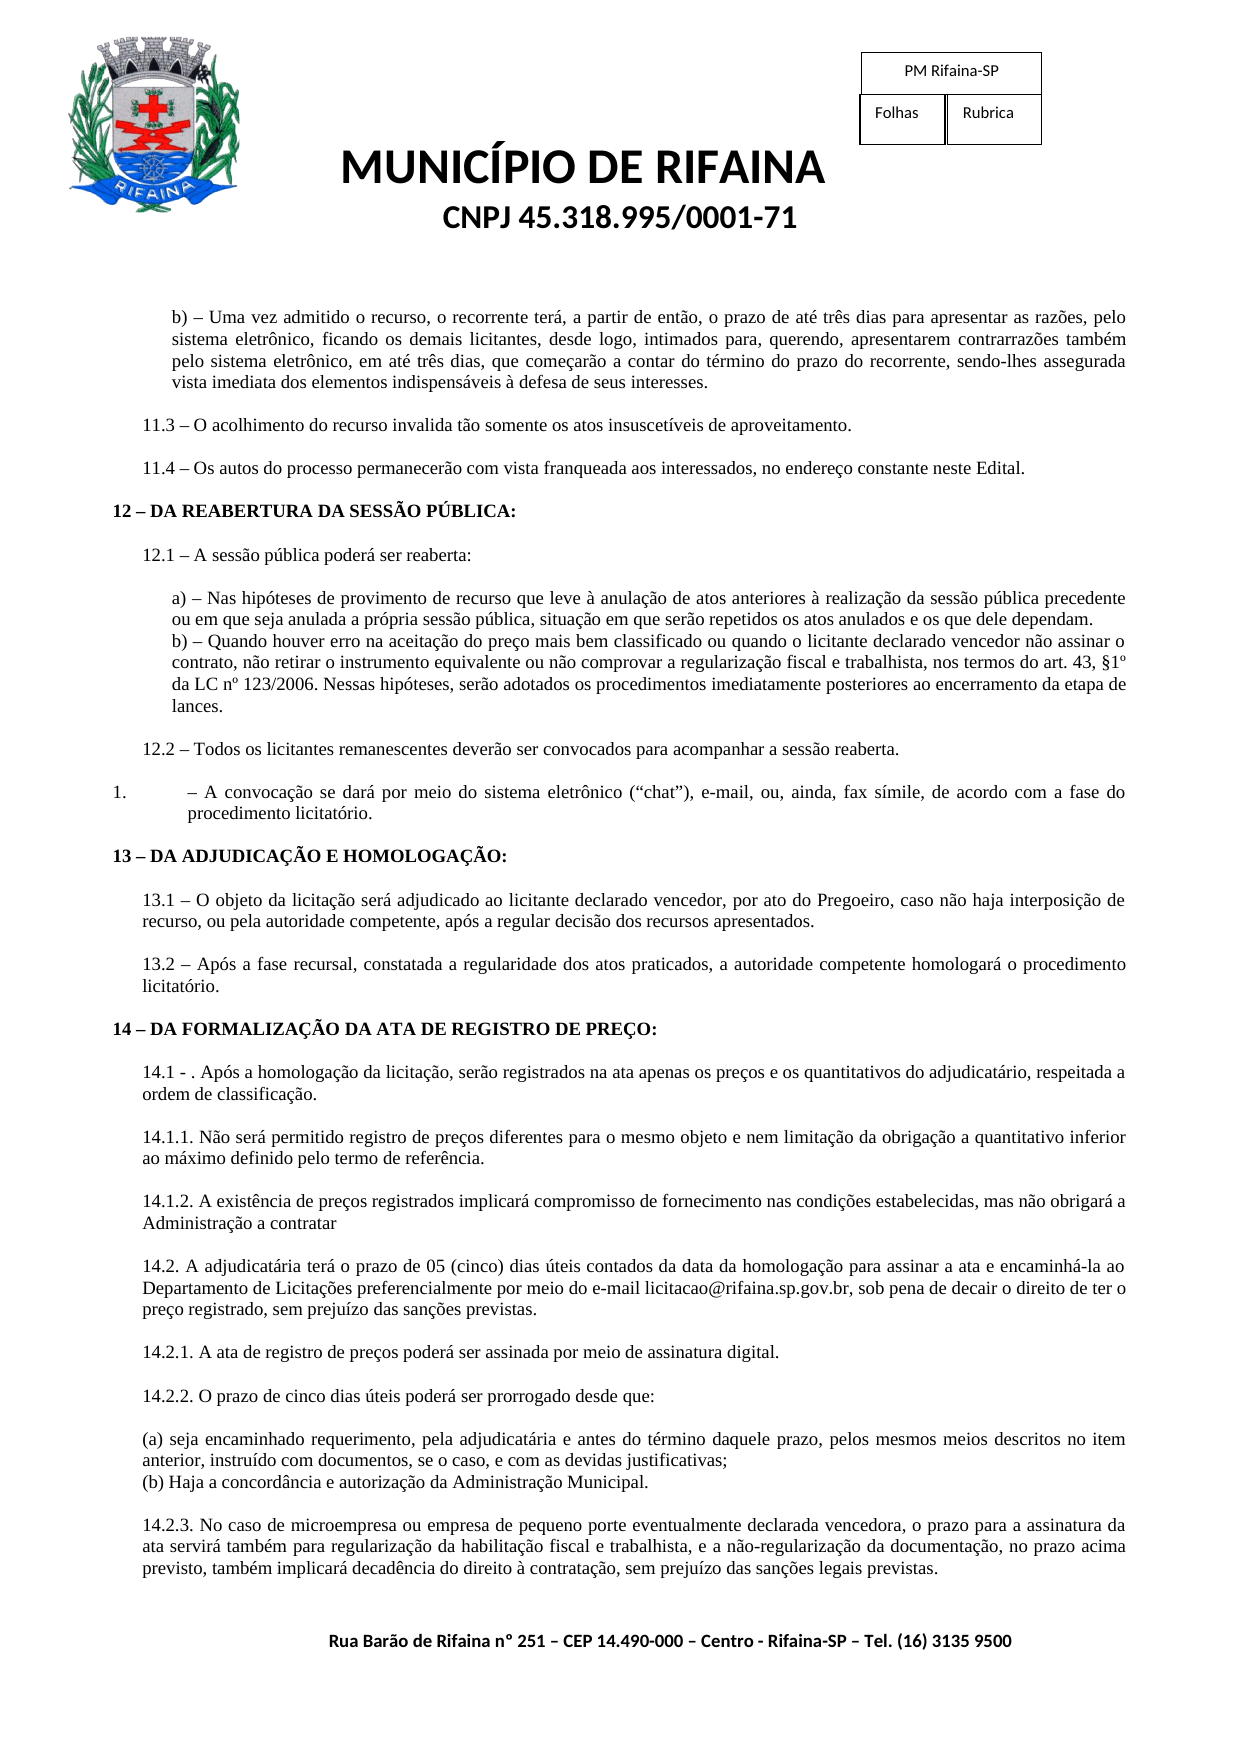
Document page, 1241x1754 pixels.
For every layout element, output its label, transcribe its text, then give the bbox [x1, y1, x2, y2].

text 12 – DA REABERTURA DA SESSÃO PÚBLICA: [112, 500, 1128, 522]
text (a) seja encaminhado requerimento, pela adjudicatária e antes do término daquele prazo, pelos mesmos meios descritos no item anterior, instruído com documentos, se o caso, e com as devidas justificativas; [142, 1428, 1128, 1471]
picture [67, 34, 240, 213]
text 11.4 – Os autos do processo permanecerão com vista franqueada aos interessados, no endereço constante neste Edital. [142, 457, 1128, 479]
text b) – Uma vez admitido o recurso, o recorrente terá, a partir de então, o prazo de até três dias para apresentar as razões, pelo sistema eletrônico, ficando os demais licitantes, desde logo, intimados para, querendo, apresentarem contrarrazões também pelo sistema eletrônico, em até três dias, que começarão a contar do término do prazo do recorrente, sendo-lhes assegurada vista imediata dos elementos indispensáveis à defesa de seus interesses. [172, 306, 1128, 393]
text 14.2.3. No caso de microempresa ou empresa de pequeno porte eventualmente declarada vencedora, o prazo para a assinatura da ata servirá também para regularização da habilitação fiscal e trabalhista, e a não-regularização da documentação, no prazo acima previsto, também implicará decadência do direito à contratação, sem prejuízo das sanções legais previstas. [142, 1514, 1128, 1578]
text 12.2 – Todos os licitantes remanescentes deverão ser convocados para acompanhar a sessão reaberta. [142, 738, 1128, 759]
text 11.3 – O acolhimento do recurso invalida tão somente os atos insuscetíveis de aproveitamento. [142, 414, 1128, 436]
text a) – Nas hipóteses de provimento de recurso que leve à anulação de atos anteriores à realização da sessão pública precedente ou em que seja anulada a própria sessão pública, situação em que serão repetidos os atos anulados e os que dele dependam. [172, 587, 1128, 630]
text 13.2 – Após a fase recursal, constatada a regularidade dos atos praticados, a autoridade competente homologará o procedimento licitatório. [142, 953, 1128, 996]
text 13 – DA ADJUDICAÇÃO E HOMOLOGAÇÃO: [112, 845, 1128, 867]
text 14.1 - . Após a homologação da licitação, serão registrados na ata apenas os preços e os quantitativos do adjudicatário, respeitada a ordem de classificação. [142, 1061, 1128, 1104]
text 13.1 – O objeto da licitação será adjudicado ao licitante declarado vencedor, por ato do Pregoeiro, caso não haja interposição de recurso, ou pela autoridade competente, após a regular decisão dos recursos apresentados. [142, 888, 1128, 932]
text 14.2.2. O prazo de cinco dias úteis poderá ser prorrogado desde que: [142, 1384, 1128, 1406]
text (b) Haja a concordância e autorização da Administração Municipal. [142, 1471, 1128, 1492]
text b) – Quando houver erro na aceitação do preço mais bem classificado ou quando o licitante declarado vencedor não assinar o contrato, não retirar o instrumento equivalente ou não comprovar a regularização fiscal e trabalhista, nos termos do art. 43, §1º da LC nº 123/2006. Nessas hipóteses, serão adotados os procedimentos imediatamente posteriores ao encerramento da etapa de lances. [172, 630, 1128, 716]
text 14.2.1. A ata de registro de preços poderá ser assinada por meio de assinatura digital. [142, 1341, 1128, 1363]
text 14.2. A adjudicatária terá o prazo de 05 (cinco) dias úteis contados da data da homologação para assinar a ata e encaminhá-la ao Departamento de Licitações preferencialmente por meio do e-mail licitacao@rifaina.sp.gov.br, sob pena de decair o direito de ter o preço registrado, sem prejuízo das sanções previstas. [142, 1255, 1128, 1320]
list – A convocação se dará por meio do sistema eletrônico (“chat”), e-mail, ou, ainda, fax símile, de acordo com a fase do procedimento licitatório. [112, 781, 1128, 824]
text 12.1 – A sessão pública poderá ser reaberta: [142, 543, 1128, 565]
text 14.1.1. Não será permitido registro de preços diferentes para o mesmo objeto e nem limitação da obrigação a quantitativo inferior ao máximo definido pelo termo de referência. [142, 1126, 1128, 1169]
text 14 – DA FORMALIZAÇÃO DA ATA DE REGISTRO DE PREÇO: [112, 1018, 1128, 1039]
text 14.1.2. A existência de preços registrados implicará compromisso de fornecimento nas condições estabelecidas, mas não obrigará a Administração a contratar [142, 1190, 1128, 1233]
